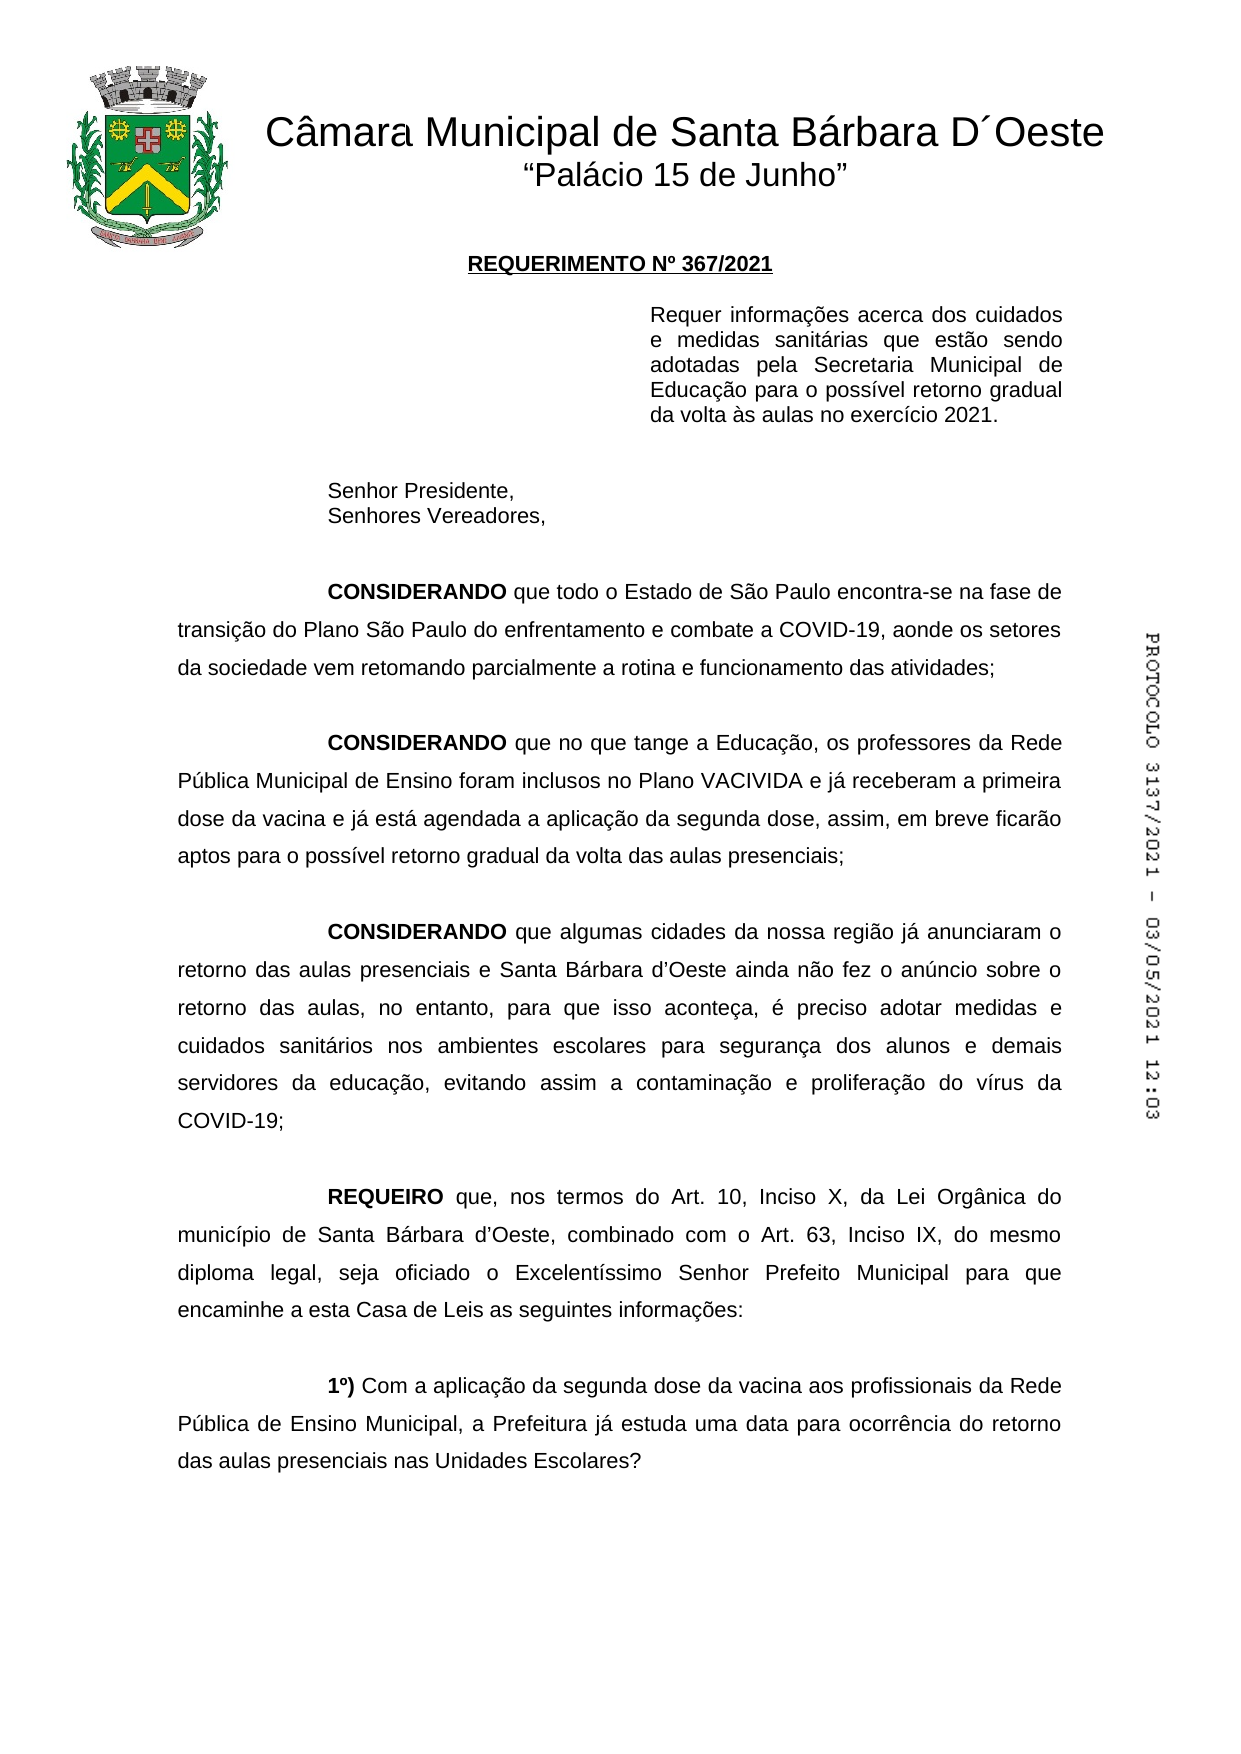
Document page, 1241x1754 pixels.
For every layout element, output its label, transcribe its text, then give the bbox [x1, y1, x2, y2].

text CONSIDERANDO que todo o Estado de São Paulo encontra-se na fase de transição do Plano São Paulo do enfrentamento e combate a COVID-19, aonde os setores da sociedade vem retomando parcialmente a rotina e funcionamento das atividades; [177, 579, 1063, 679]
text 1º) Com a aplicação da segunda dose da vacina aos profissionais da Rede Pública de Ensino Municipal, a Prefeitura já estuda uma data para ocorrência do retorno das aulas presenciais nas Unidades Escolares? [177, 1373, 1063, 1474]
picture [1120, 629, 1183, 1125]
text CONSIDERANDO que algumas cidades da nossa região já anunciaram o retorno das aulas presenciais e Santa Bárbara d’Oeste ainda não fez o anúncio sobre o retorno das aulas, no entanto, para que isso aconteça, é preciso adotar medidas e cuidados sanitários nos ambientes escolares para segurança dos alunos e demais servidores da educação, evitando assim a contaminação e proliferação do vírus da COVID-19; [177, 919, 1063, 1133]
text Senhor Presidente, [177, 478, 1063, 503]
picture [66, 66, 235, 255]
title REQUERIMENTO Nº 367/2021 [177, 251, 1063, 276]
text Requer informações acerca dos cuidados e medidas sanitárias que estão sendo adotadas pela Secretaria Municipal de Educação para o possível retorno gradual da volta às aulas no exercício 2021. [650, 301, 1063, 427]
text CONSIDERANDO que no que tange a Educação, os professores da Rede Pública Municipal de Ensino foram inclusos no Plano VACIVIDA e já receberam a primeira dose da vacina e já está agendada a aplicação da segunda dose, assim, em breve ficarão aptos para o possível retorno gradual da volta das aulas presenciais; [177, 730, 1063, 869]
text Senhores Vereadores, [177, 503, 1063, 528]
text REQUEIRO que, nos termos do Art. 10, Inciso X, da Lei Orgânica do município de Santa Bárbara d’Oeste, combinado com o Art. 63, Inciso IX, do mesmo diploma legal, seja oficiado o Excelentíssimo Senhor Prefeito Municipal para que encaminhe a esta Casa de Leis as seguintes informações: [177, 1184, 1063, 1322]
